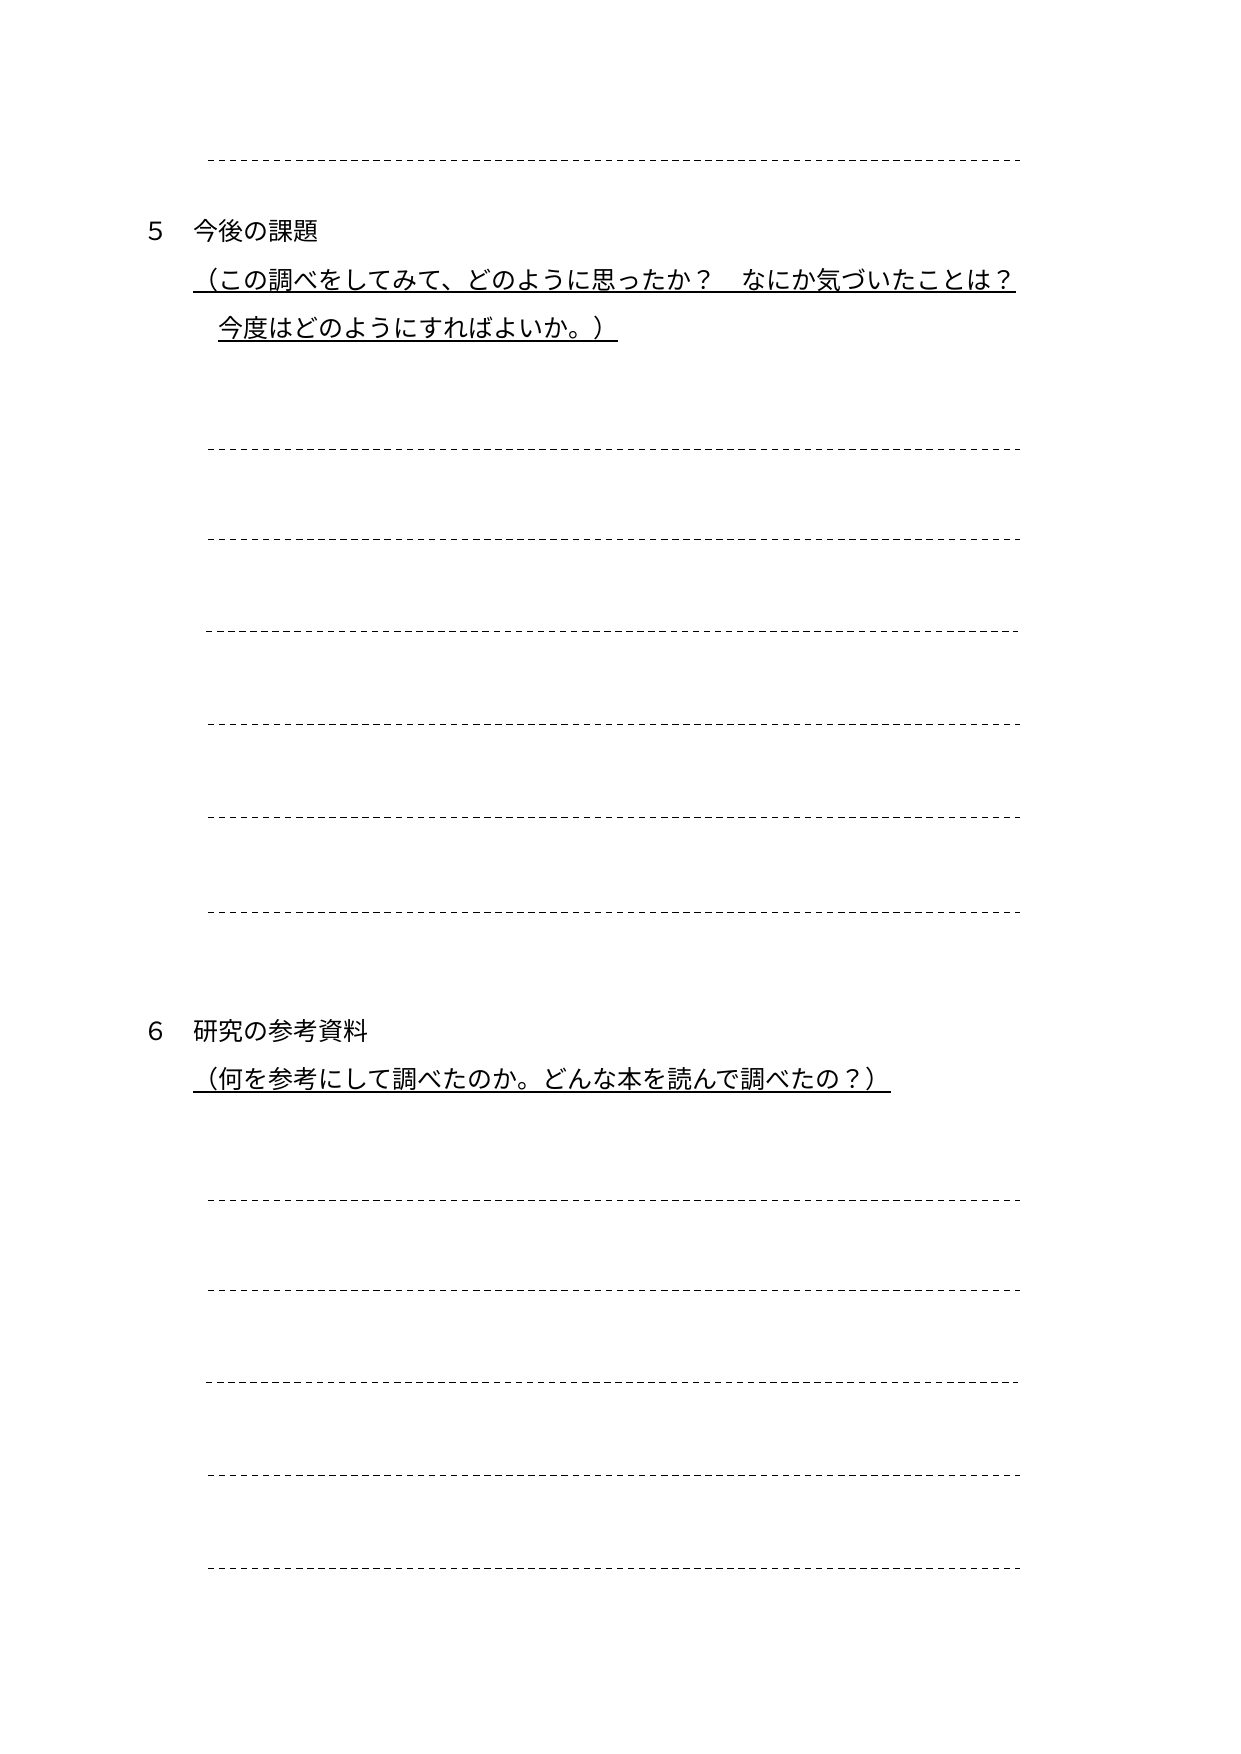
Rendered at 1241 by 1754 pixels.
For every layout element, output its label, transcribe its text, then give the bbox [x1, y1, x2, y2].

text （この調べをしてみて、どのように思ったか？ なにか気づいたことは？ [118, 260, 1122, 296]
text （何を参考にして調べたのか。どんな本を読んで調べたの？） [118, 1060, 1122, 1096]
text ５ 今後の課題 [118, 211, 1122, 248]
text ６ 研究の参考資料 [118, 1011, 1122, 1047]
text 今度はどのようにすればよいか。） [118, 309, 1122, 345]
